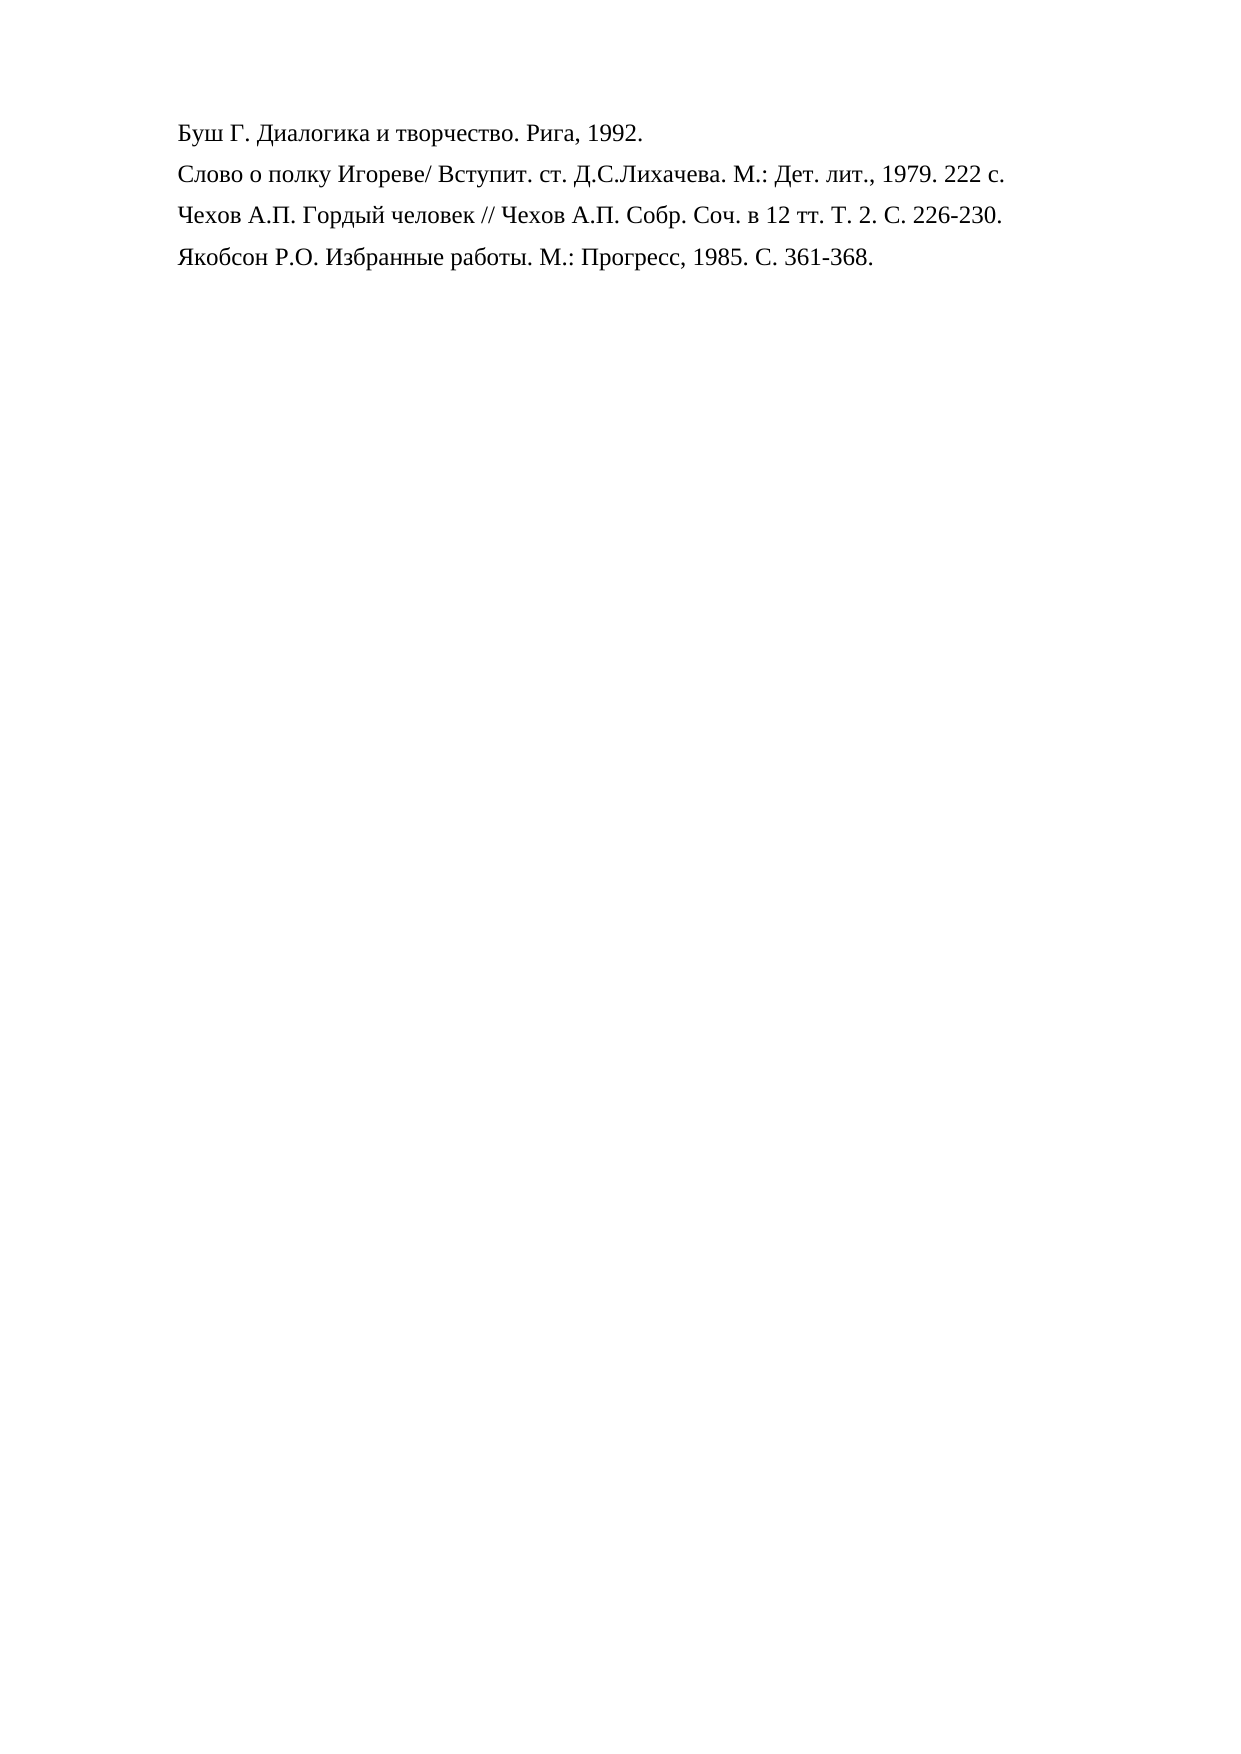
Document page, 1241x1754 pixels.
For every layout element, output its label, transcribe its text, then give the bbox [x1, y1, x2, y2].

text Слово о полку Игореве/ Вступит. ст. Д.С.Лихачева. М.: Дет. лит., 1979. 222 с. [118, 159, 1122, 188]
text Буш Г. Диалогика и творчество. Рига, 1992. [118, 118, 1122, 147]
text Чехов А.П. Гордый человек // Чехов А.П. Собр. Соч. в 12 тт. Т. 2. С. 226-230. [118, 201, 1122, 229]
text Якобсон Р.О. Избранные работы. М.: Прогресс, 1985. С. 361-368. [118, 242, 1122, 271]
